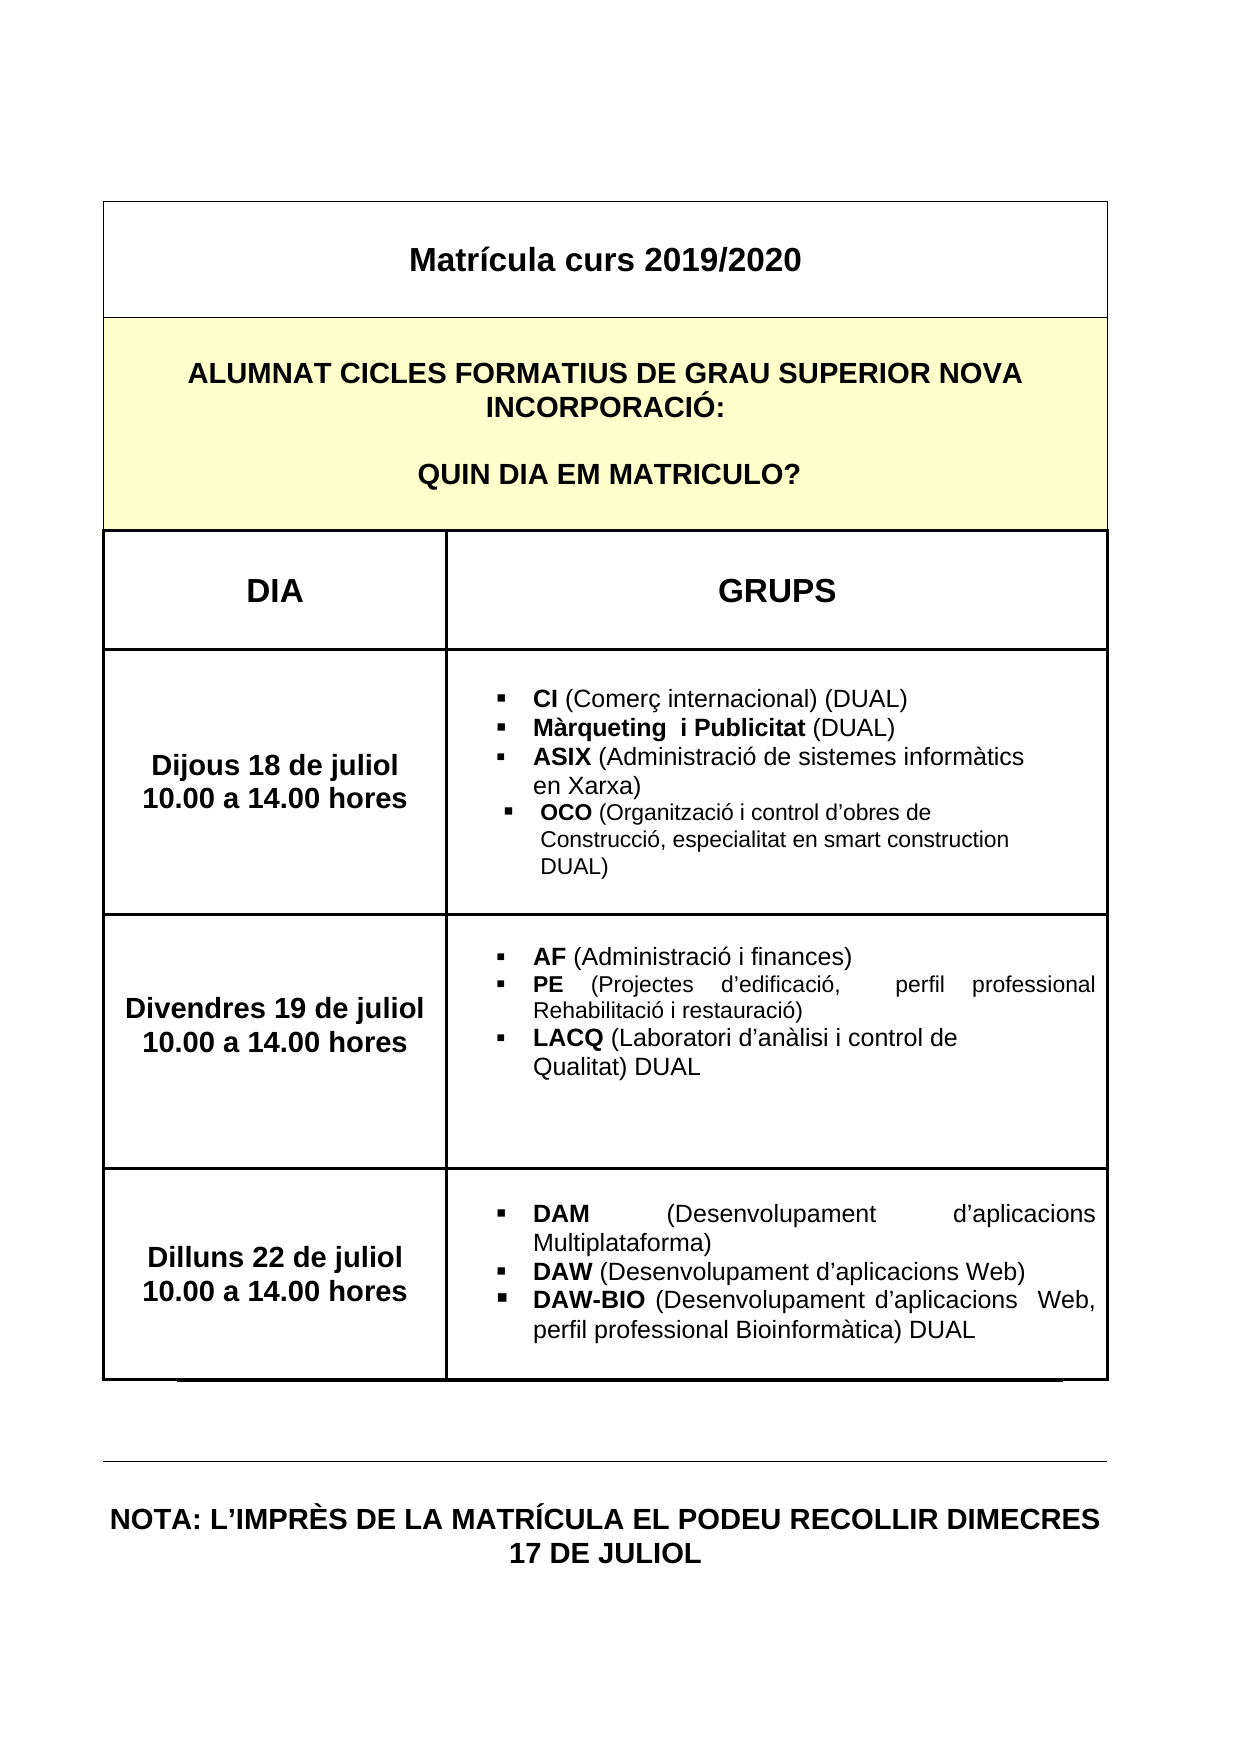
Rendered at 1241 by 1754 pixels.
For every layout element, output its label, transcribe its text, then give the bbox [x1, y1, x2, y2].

table_cell Dilluns 22 de juliol 10.00 a 14.00 hores [105, 1170, 445, 1378]
table_cell DIA [105, 532, 445, 647]
table_cell AF (Administració i finances) PE (Projectes d’edificació, perfil professional Rehabilitació i restauració) LACQ (Laboratori d’anàlisi i control de Qualitat) DUAL [448, 916, 1106, 1167]
text NOTA: L’IMPRÈS DE LA MATRÍCULA EL PODEU RECOLLIR DIMECRES 17 DE JULIOL [103, 1499, 1107, 1569]
table_cell Dijous 18 de juliol 10.00 a 14.00 hores [105, 651, 445, 912]
table_cell CI (Comerç internacional) (DUAL) Màrqueting i Publicitat (DUAL) ASIX (Administració de sistemes informàtics en Xarxa) OCO (Organització i control d’obres de Construcció, especialitat en smart construction DUAL) [448, 651, 1106, 912]
table_cell ALUMNAT CICLES FORMATIUS DE GRAU SUPERIOR NOVA INCORPORACIÓ: QUIN DIA EM MATRICULO? [104, 318, 1107, 529]
table_cell DAM (Desenvolupament d’aplicacions Multiplataforma) DAW (Desenvolupament d’aplicacions Web) DAW-BIO (Desenvolupament d’aplicacions Web, perfil professional Bioinformàtica) DUAL [448, 1170, 1106, 1378]
table_cell Divendres 19 de juliol 10.00 a 14.00 hores [105, 916, 445, 1167]
table_cell GRUPS [448, 532, 1106, 647]
table_header Matrícula curs 2019/2020 [104, 202, 1107, 317]
